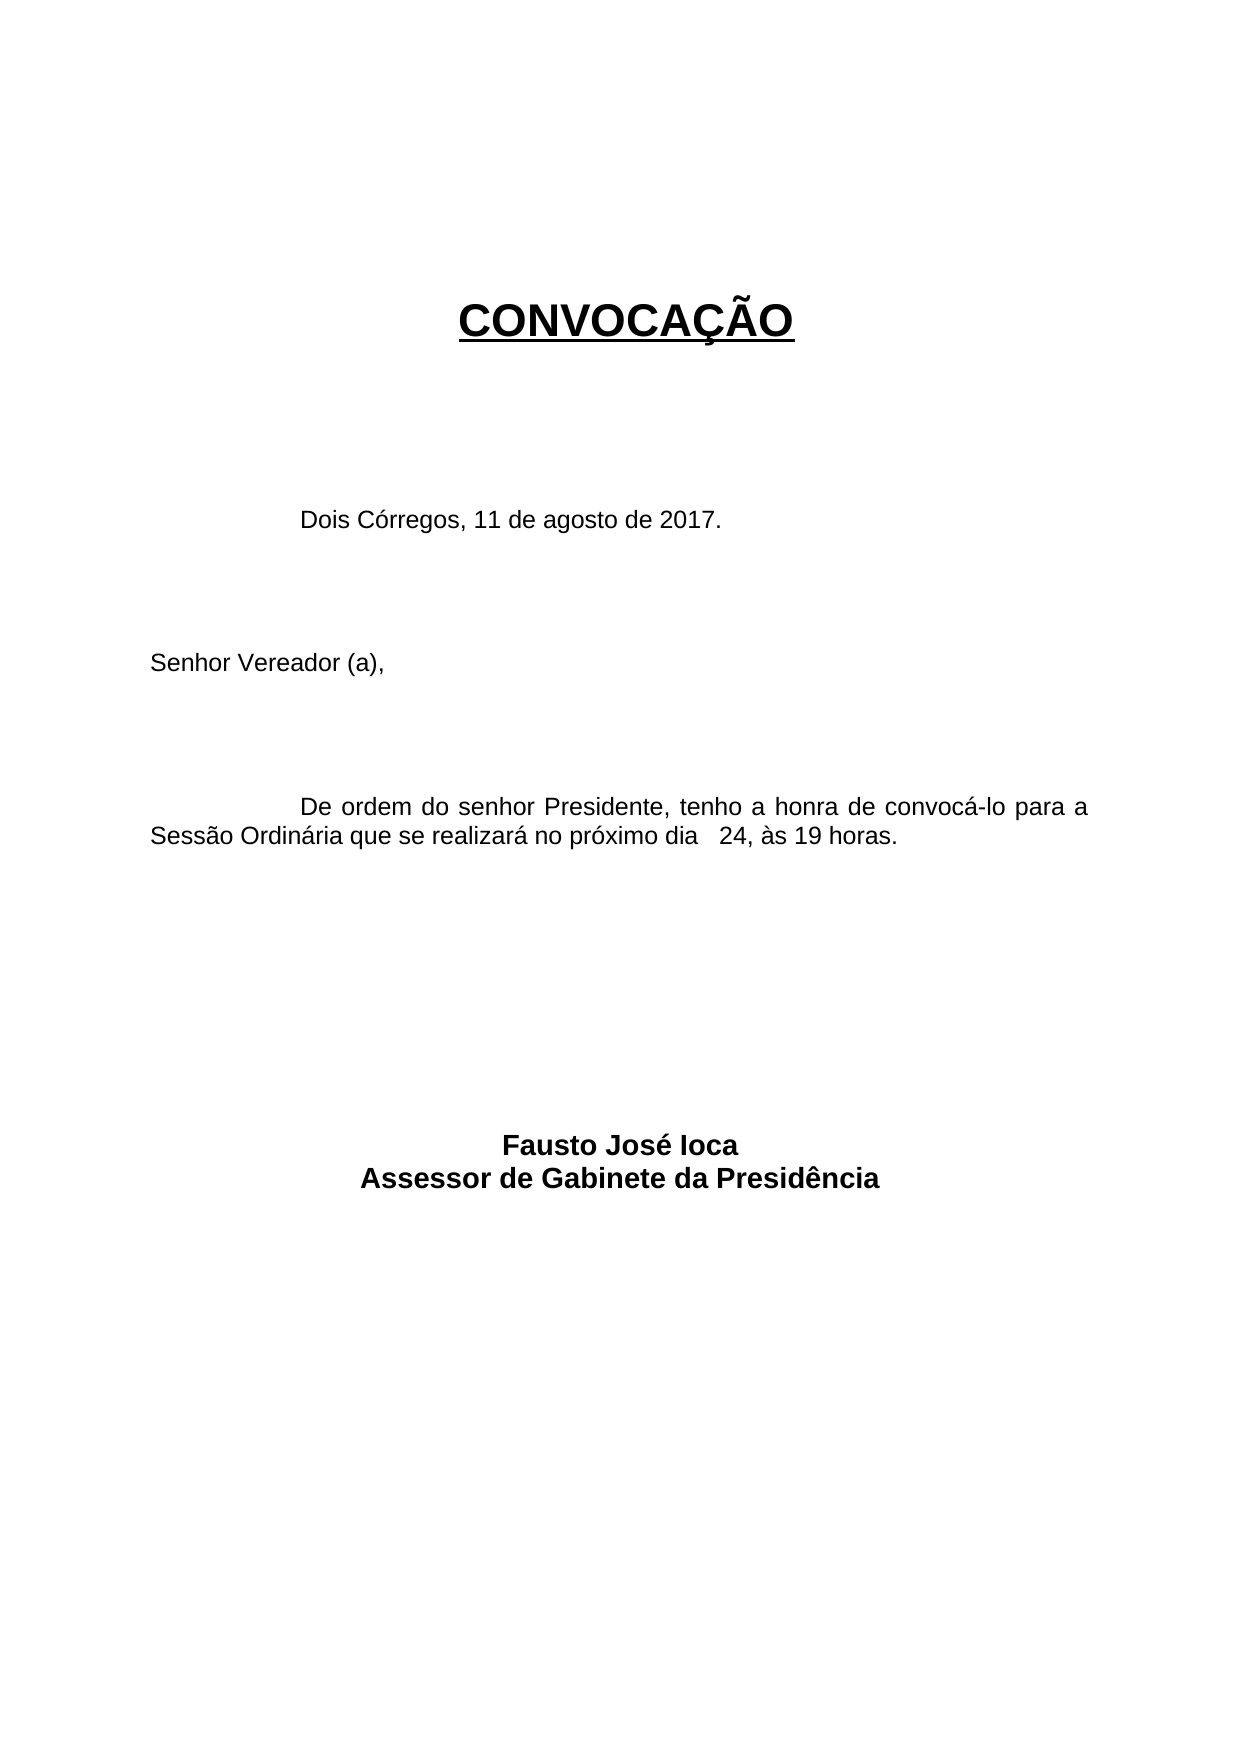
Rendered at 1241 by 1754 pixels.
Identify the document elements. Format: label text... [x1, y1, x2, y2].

text Fausto José Ioca Assessor de Gabinete da Presidência [150, 1128, 1090, 1195]
text Senhor Vereador (a), [150, 648, 1090, 677]
text Dois Córregos, 11 de agosto de 2017. [150, 504, 1090, 533]
text De ordem do senhor Presidente, tenho a honra de convocá-lo para a Sessão Ordinária que se realizará no próximo dia 24, às 19 horas. [150, 792, 1090, 849]
text CONVOCAÇÃO [150, 294, 1090, 346]
